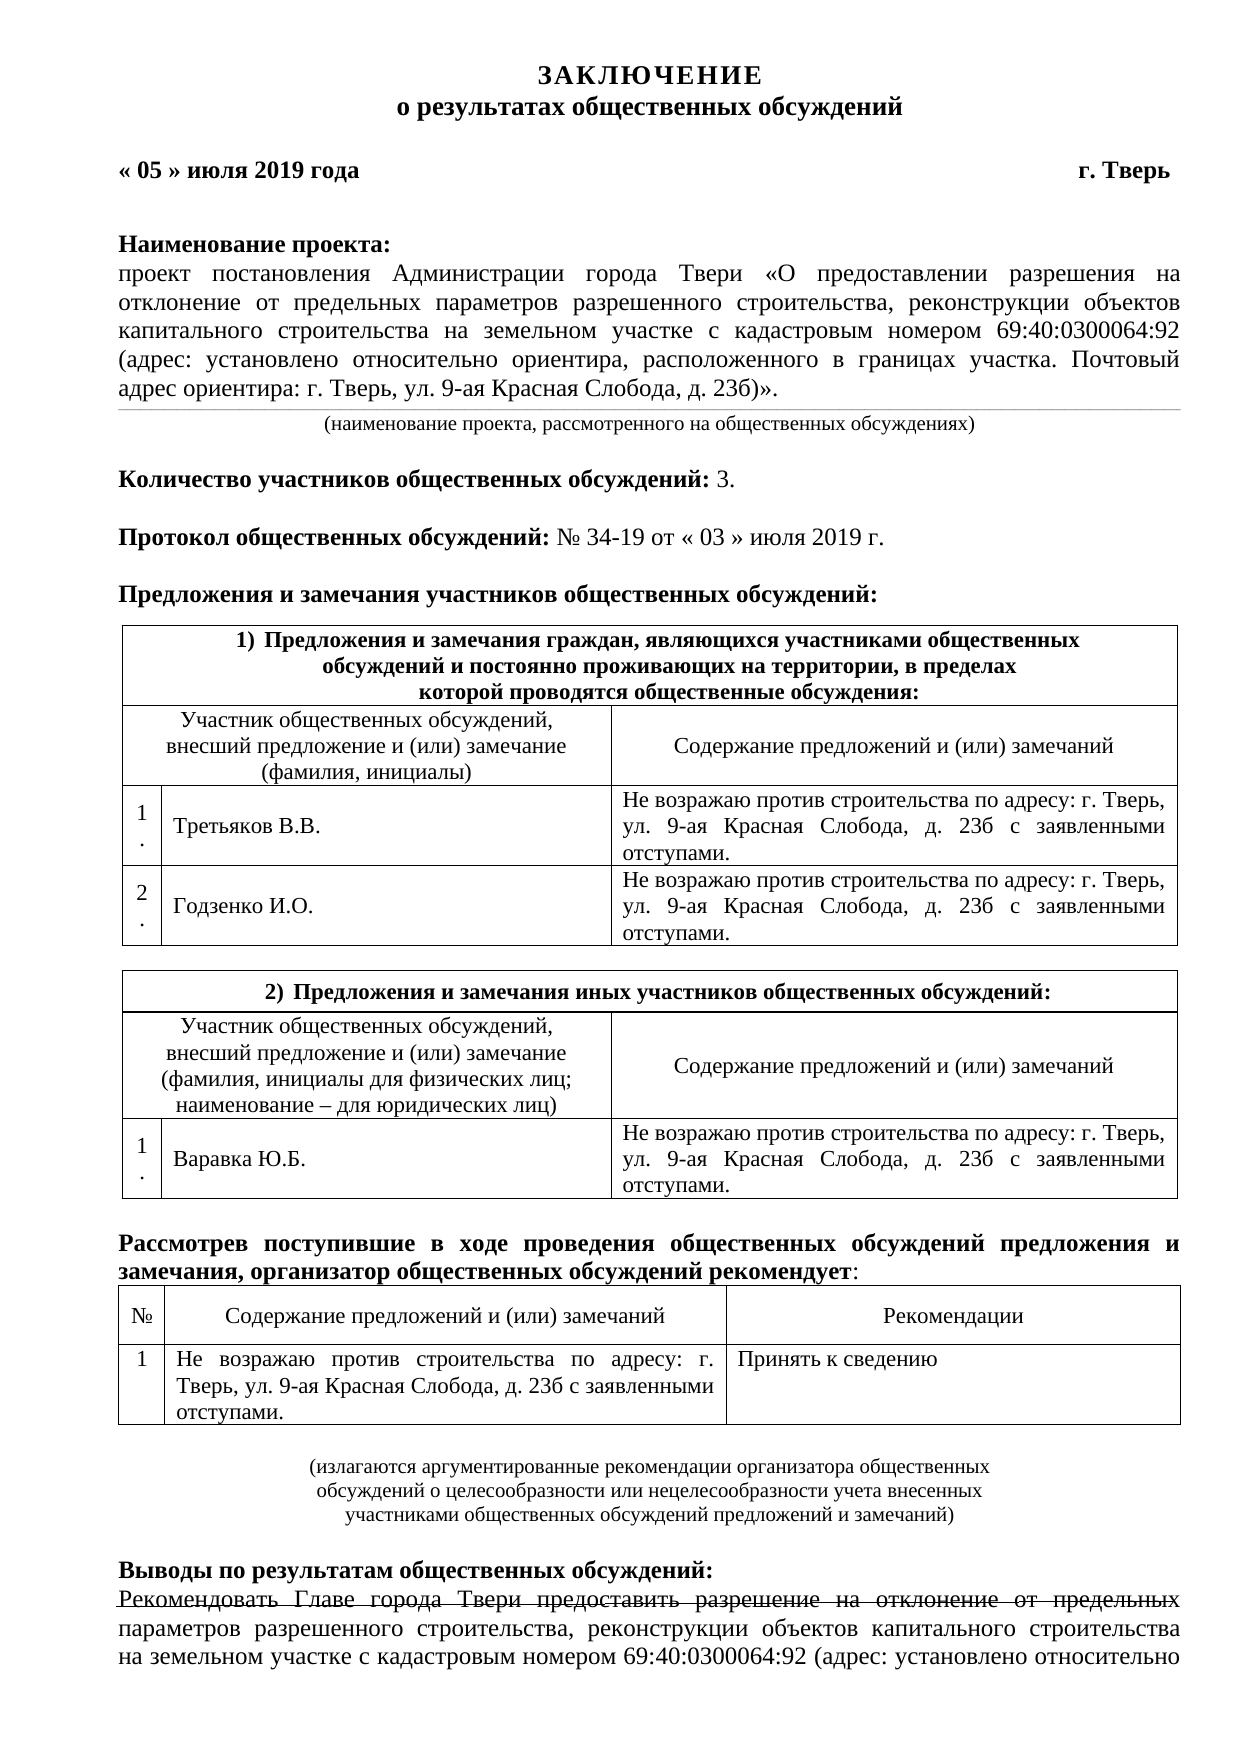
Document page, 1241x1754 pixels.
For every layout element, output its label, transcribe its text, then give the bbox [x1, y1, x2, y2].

table_cell Не возражаю против строительства по адресу: г. Тверь, ул. 9-ая Красная Слобода, д. 23б с заявленными отступами. [612, 786, 1177, 865]
text о результатах общественных обсуждений [118, 90, 1181, 121]
table_cell Содержание предложений и (или) замечаний [612, 1013, 1177, 1118]
text обсуждений о целесообразности или нецелесообразности учета внесенных [118, 1478, 1181, 1502]
text участниками общественных обсуждений предложений и замечаний) [118, 1502, 1181, 1526]
table_header Предложения и замечания граждан, являющихся участниками общественных обсуждений и постоянно проживающих на территории, в пределах которой проводятся общественные обсуждения: [123, 626, 1177, 705]
text Предложения и замечания участников общественных обсуждений: [118, 579, 1181, 608]
text Количество участников общественных обсуждений: 3. [118, 464, 1181, 493]
text Выводы по результатам общественных обсуждений: [118, 1555, 1181, 1584]
table_cell Содержание предложений и (или) замечаний [612, 706, 1177, 785]
table_cell Принять к сведению [727, 1345, 1180, 1424]
text Рассмотрев поступившие в ходе проведения общественных обсуждений предложения и замечания, организатор общественных обсуждений рекомендует: [118, 1228, 1181, 1285]
table_cell 1. [123, 786, 161, 865]
table_cell Варавка Ю.Б. [162, 1119, 611, 1198]
text проект постановления Администрации города Твери «О предоставлении разрешения на отклонение от предельных параметров разрешенного строительства, реконструкции объектов капитального строительства на земельном участке с кадастровым номером 69:40:0300064:92 (адрес: установлено относительно ориентира, расположенного в границах участка. Почтовый адрес ориентира: г. Тверь, ул. 9-ая Красная Слобода, д. 23б)». [118, 258, 1181, 402]
table_cell Участник общественных обсуждений, внесший предложение и (или) замечание (фамилия, инициалы для физических лиц; наименование – для юридических лиц) [123, 1013, 611, 1118]
text « 05 » июля 2019 года г. Тверь [118, 155, 1181, 184]
table_cell Третьяков В.В. [162, 786, 611, 865]
text ЗАКЛЮЧЕНИЕ [118, 59, 1181, 90]
table_cell 2. [123, 866, 161, 945]
text Наименование проекта: [118, 229, 1181, 258]
table_cell 1. [123, 1119, 161, 1198]
table_cell Участник общественных обсуждений, внесший предложение и (или) замечание (фамилия, инициалы) [123, 706, 611, 785]
table_cell Годзенко И.О. [162, 866, 611, 945]
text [118, 1584, 1181, 1670]
table_cell 1 [119, 1345, 164, 1424]
table_header Содержание предложений и (или) замечаний [165, 1286, 726, 1344]
text Протокол общественных обсуждений: № 34-19 от « 03 » июля 2019 г. [118, 522, 1181, 550]
table_cell Не возражаю против строительства по адресу: г. Тверь, ул. 9-ая Красная Слобода, д. 23б с заявленными отступами. [165, 1345, 726, 1424]
table_header Рекомендации [727, 1286, 1180, 1344]
table_header Предложения и замечания иных участников общественных обсуждений: [123, 971, 1177, 1011]
text (излагаются аргументированные рекомендации организатора общественных [118, 1454, 1181, 1478]
table_cell Не возражаю против строительства по адресу: г. Тверь, ул. 9-ая Красная Слобода, д. 23б с заявленными отступами. [612, 1119, 1177, 1198]
text (наименование проекта, рассмотренного на общественных обсуждениях) [118, 411, 1181, 435]
table_header № [119, 1286, 164, 1344]
table_cell Не возражаю против строительства по адресу: г. Тверь, ул. 9-ая Красная Слобода, д. 23б с заявленными отступами. [612, 866, 1177, 945]
